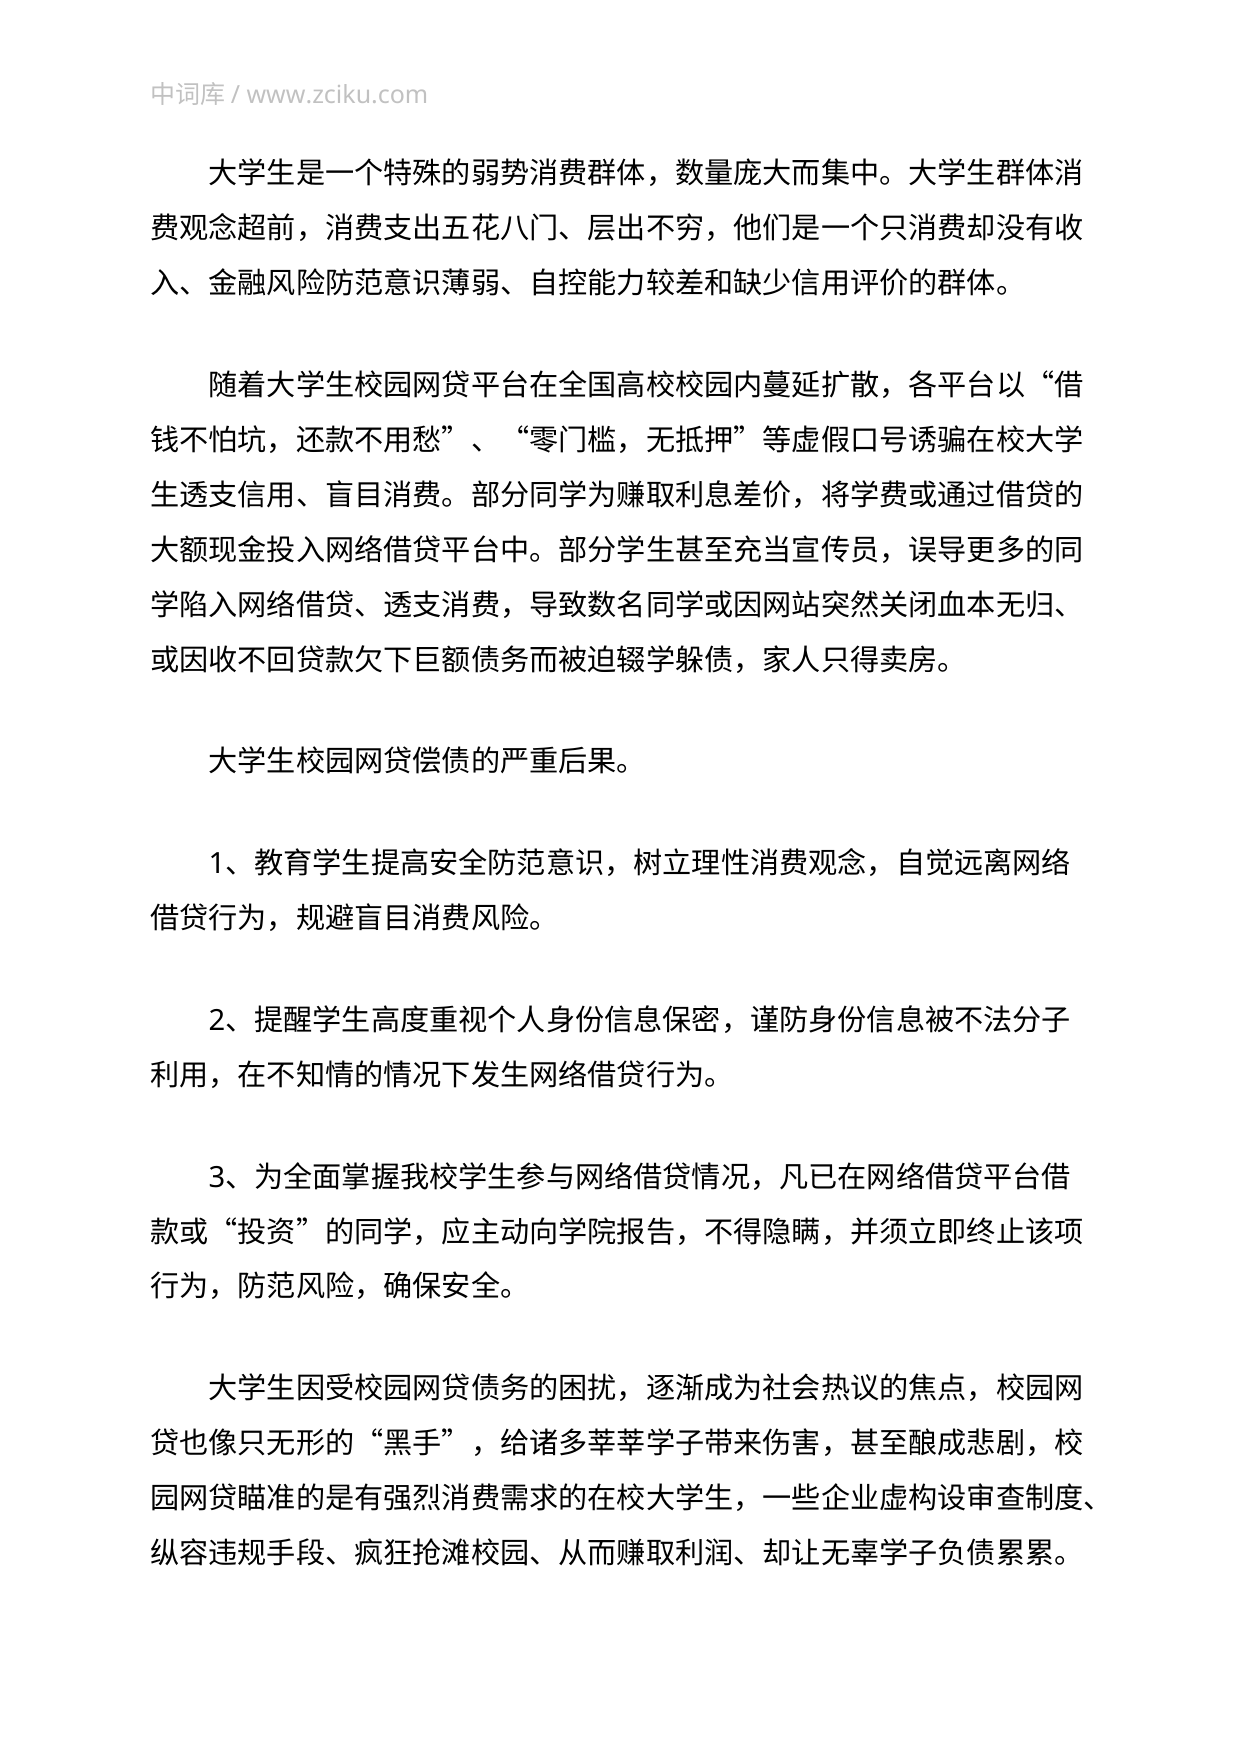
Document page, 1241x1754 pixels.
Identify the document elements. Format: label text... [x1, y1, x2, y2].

text 大学生校园网贷偿债的严重后果。 [150, 738, 1090, 780]
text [150, 1365, 1090, 1572]
text 3、为全面掌握我校学生参与网络借贷情况，凡已在网络借贷平台借款或“投资”的同学，应主动向学院报告，不得隐瞒，并须立即终止该项行为，防范风险，确保安全。 [150, 1153, 1090, 1305]
text 随着大学生校园网贷平台在全国高校校园内蔓延扩散，各平台以“借钱不怕坑，还款不用愁”、“零门槛，无抵押”等虚假口号诱骗在校大学生透支信用、盲目消费。部分同学为赚取利息差价，将学费或通过借贷的大额现金投入网络借贷平台中。部分学生甚至充当宣传员，误导更多的同学陷入网络借贷、透支消费，导致数名同学或因网站突然关闭血本无归、或因收不回贷款欠下巨额债务而被迫辍学躲债，家人只得卖房。 [150, 362, 1090, 678]
text 2、提醒学生高度重视个人身份信息保密，谨防身份信息被不法分子利用，在不知情的情况下发生网络借贷行为。 [150, 996, 1090, 1094]
text 1、教育学生提高安全防范意识，树立理性消费观念，自觉远离网络借贷行为，规避盲目消费风险。 [150, 839, 1090, 937]
text 大学生是一个特殊的弱势消费群体，数量庞大而集中。大学生群体消费观念超前，消费支出五花八门、层出不穷，他们是一个只消费却没有收入、金融风险防范意识薄弱、自控能力较差和缺少信用评价的群体。 [150, 150, 1090, 302]
